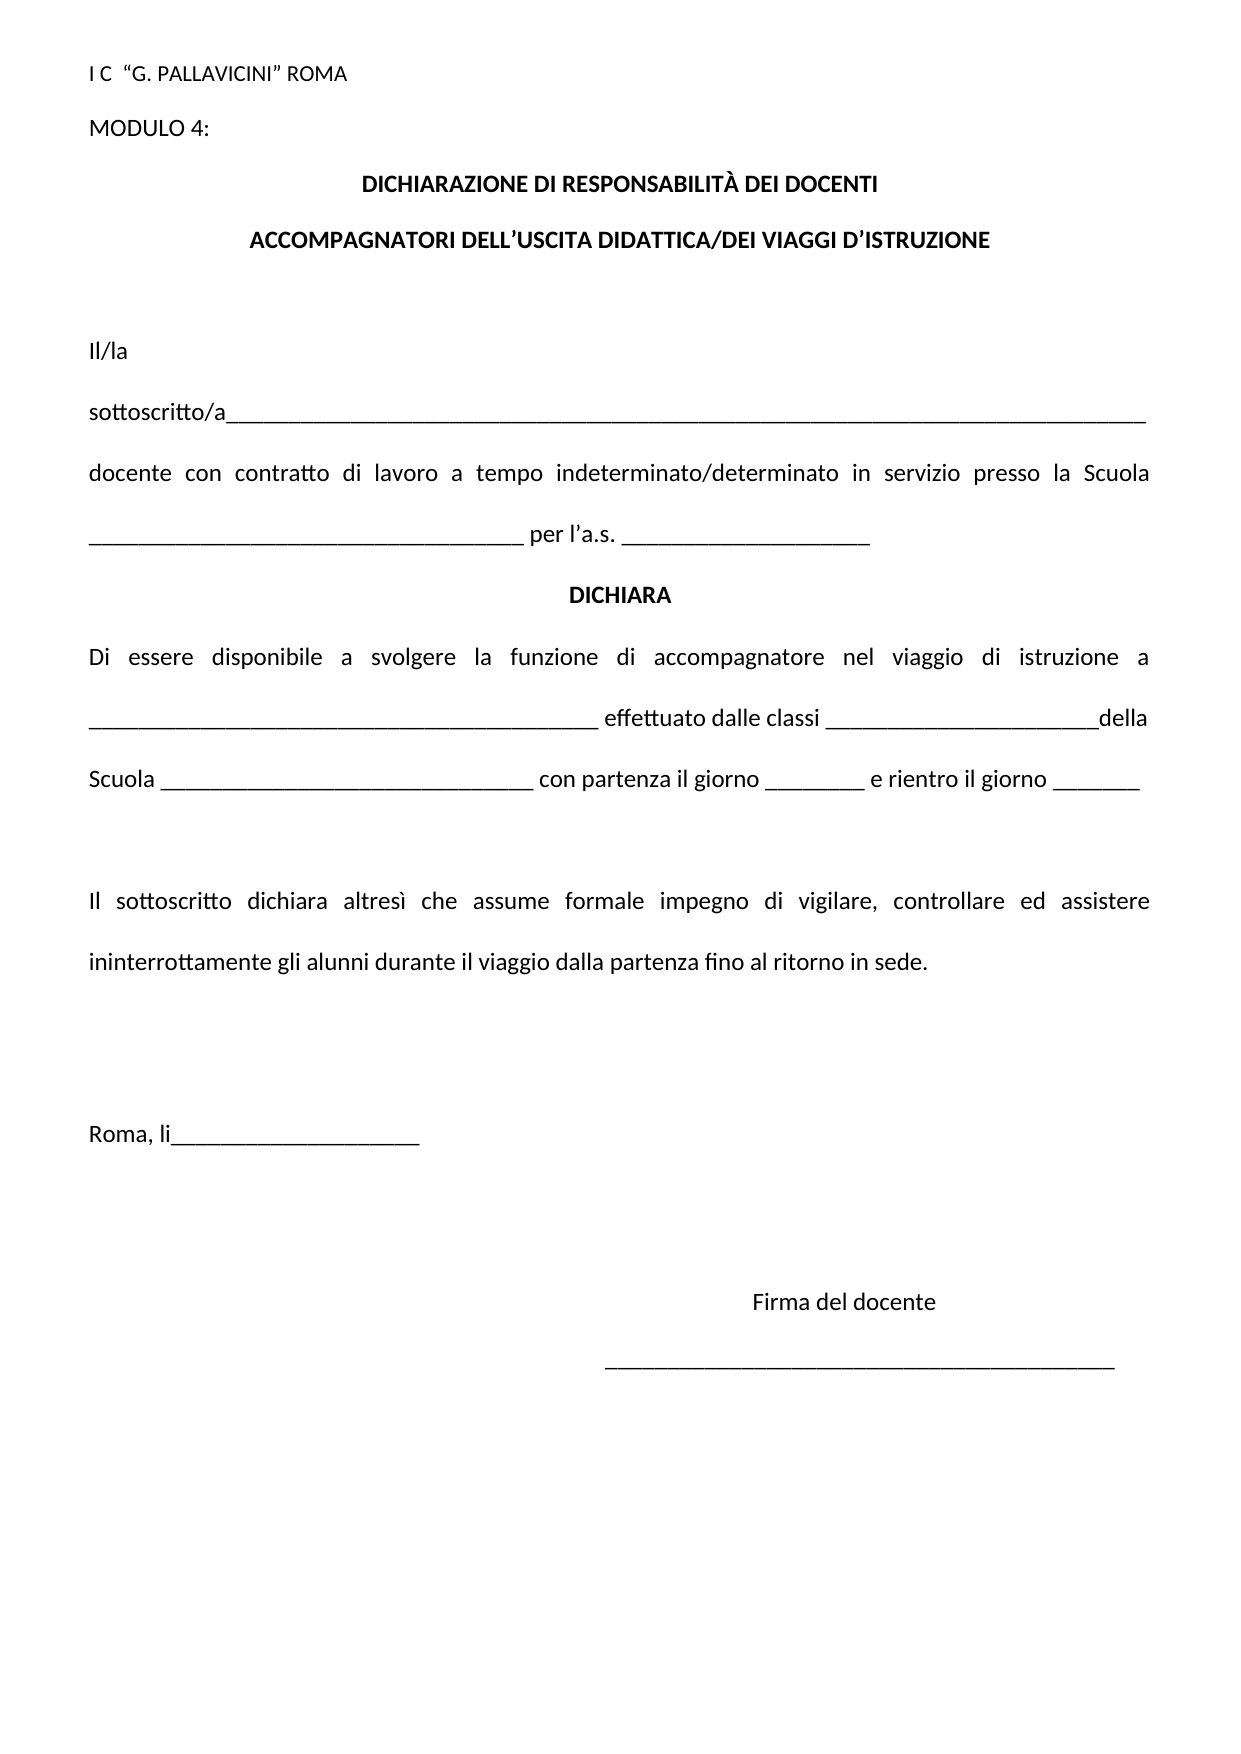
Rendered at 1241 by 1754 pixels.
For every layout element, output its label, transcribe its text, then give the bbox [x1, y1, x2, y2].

text ACCOMPAGNATORI DELL’USCITA DIDATTICA/DEI VIAGGI D’ISTRUZIONE [89, 224, 1152, 254]
text Firma del docente [679, 1286, 1152, 1317]
text MODULO 4: [89, 112, 1152, 143]
text Roma, li____________________ [89, 1118, 1152, 1149]
text Scuola ______________________________ con partenza il giorno ________ e rientro il giorno _______ [89, 763, 1152, 793]
text Il/la sottoscritto/a__________________________________________________________________________ [89, 335, 1152, 427]
text I C “G. PALLAVICINI” ROMA [89, 59, 1152, 87]
text docente con contratto di lavoro a tempo indeterminato/determinato in servizio presso la Scuola ___________________________________ per l’a.s. ____________________ [89, 457, 1152, 549]
text DICHIARAZIONE DI RESPONSABILITÀ DEI DOCENTI [89, 168, 1152, 198]
text DICHIARA [89, 579, 1152, 610]
text _________________________________________ [531, 1342, 1152, 1372]
text Di essere disponibile a svolgere la funzione di accompagnatore nel viaggio di istruzione a _________________________________________ effettuato dalle classi ______________________della [89, 641, 1152, 732]
text Il sottoscritto dichiara altresì che assume formale impegno di vigilare, controllare ed assistere ininterrottamente gli alunni durante il viaggio dalla partenza fino al ritorno in sede. [89, 885, 1152, 976]
